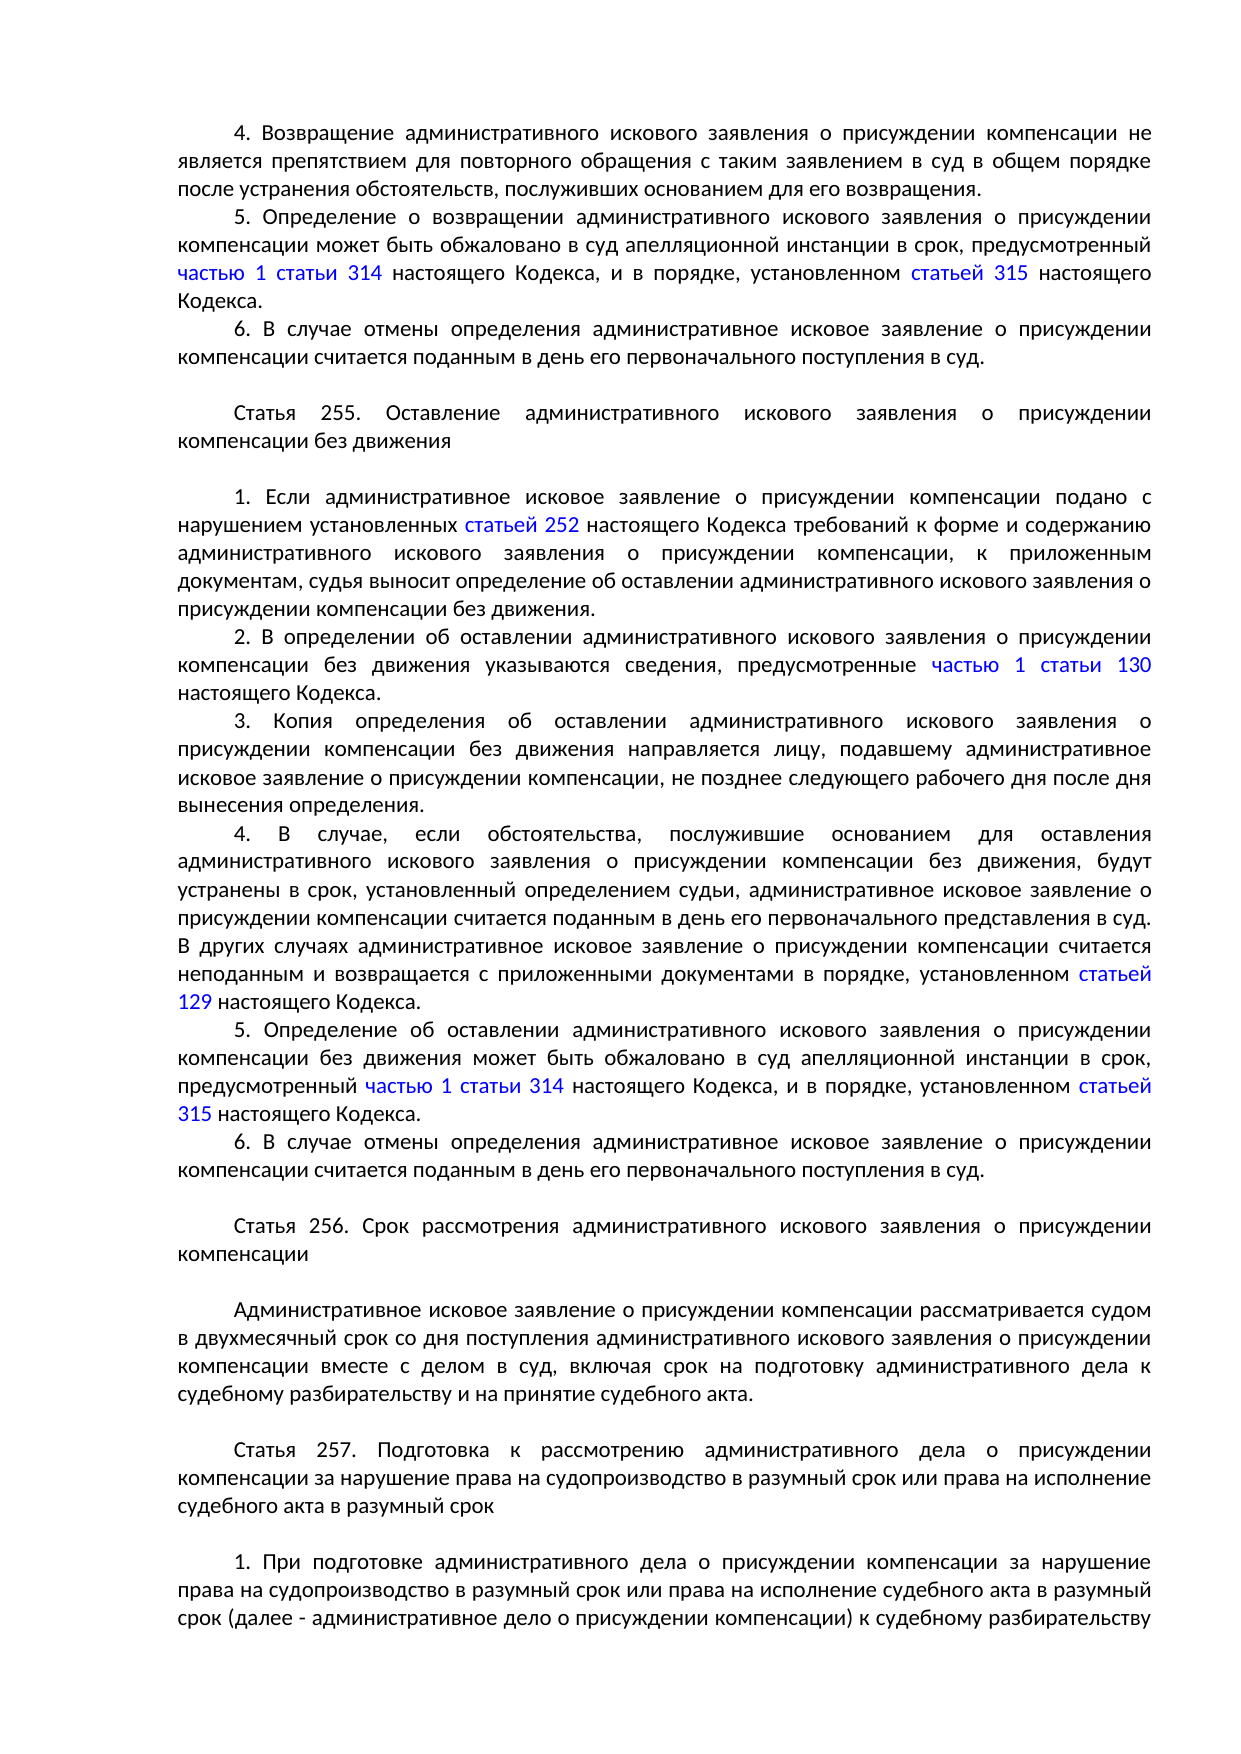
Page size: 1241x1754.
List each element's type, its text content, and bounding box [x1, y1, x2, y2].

text 2. В определении об оставлении административного искового заявления о присуждении компенсации без движения указываются сведения, предусмотренные частью 1 статьи 130 настоящего Кодекса. [177, 622, 1152, 707]
text 4. В случае, если обстоятельства, послужившие основанием для оставления административного искового заявления о присуждении компенсации без движения, будут устранены в срок, установленный определением судьи, административное исковое заявление о присуждении компенсации считается поданным в день его первоначального представления в суд. В других случаях административное исковое заявление о присуждении компенсации считается неподанным и возвращается с приложенными документами в порядке, установленном статьей 129 настоящего Кодекса. [177, 819, 1152, 1015]
text Административное исковое заявление о присуждении компенсации рассматривается судом в двухмесячный срок со дня поступления административного искового заявления о присуждении компенсации вместе с делом в суд, включая срок на подготовку административного дела к судебному разбирательству и на принятие судебного акта. [177, 1295, 1152, 1407]
text 4. Возвращение административного искового заявления о присуждении компенсации не является препятствием для повторного обращения с таким заявлением в суд в общем порядке после устранения обстоятельств, послуживших основанием для его возвращения. [177, 118, 1152, 202]
text 5. Определение о возвращении административного искового заявления о присуждении компенсации может быть обжаловано в суд апелляционной инстанции в срок, предусмотренный частью 1 статьи 314 настоящего Кодекса, и в порядке, установленном статьей 315 настоящего Кодекса. [177, 202, 1152, 314]
text 6. В случае отмены определения административное исковое заявление о присуждении компенсации считается поданным в день его первоначального поступления в суд. [177, 314, 1152, 370]
text 3. Копия определения об оставлении административного искового заявления о присуждении компенсации без движения направляется лицу, подавшему административное исковое заявление о присуждении компенсации, не позднее следующего рабочего дня после дня вынесения определения. [177, 707, 1152, 819]
text Статья 256. Срок рассмотрения административного искового заявления о присуждении компенсации [177, 1211, 1152, 1267]
text 5. Определение об оставлении административного искового заявления о присуждении компенсации без движения может быть обжаловано в суд апелляционной инстанции в срок, предусмотренный частью 1 статьи 314 настоящего Кодекса, и в порядке, установленном статьей 315 настоящего Кодекса. [177, 1015, 1152, 1127]
text Статья 257. Подготовка к рассмотрению административного дела о присуждении компенсации за нарушение права на судопроизводство в разумный срок или права на исполнение судебного акта в разумный срок [177, 1435, 1152, 1519]
text Статья 255. Оставление административного искового заявления о присуждении компенсации без движения [177, 398, 1152, 454]
text 1. Если административное исковое заявление о присуждении компенсации подано с нарушением установленных статьей 252 настоящего Кодекса требований к форме и содержанию административного искового заявления о присуждении компенсации, к приложенным документам, судья выносит определение об оставлении административного искового заявления о присуждении компенсации без движения. [177, 482, 1152, 622]
text 6. В случае отмены определения административное исковое заявление о присуждении компенсации считается поданным в день его первоначального поступления в суд. [177, 1127, 1152, 1183]
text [177, 1547, 1152, 1631]
